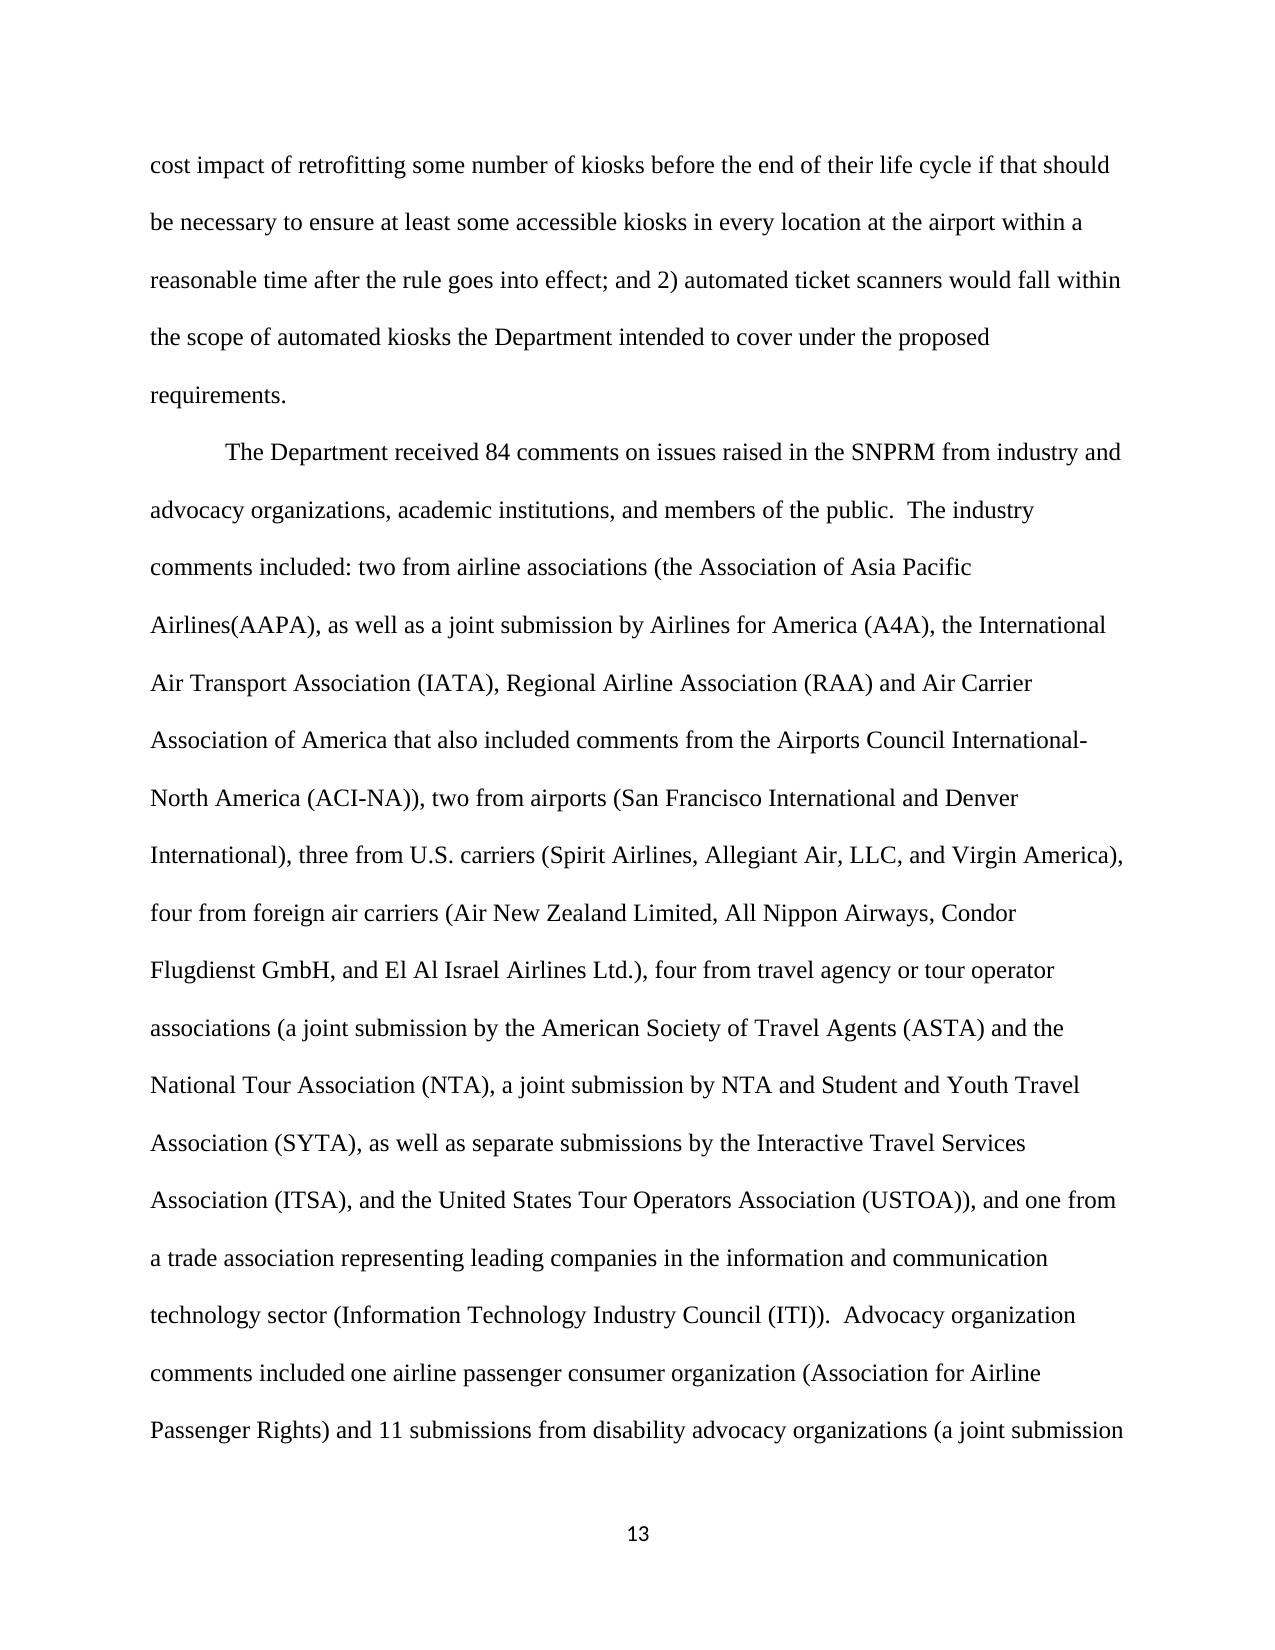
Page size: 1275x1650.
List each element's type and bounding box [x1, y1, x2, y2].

text [150, 437, 1125, 1444]
text [150, 150, 1125, 409]
